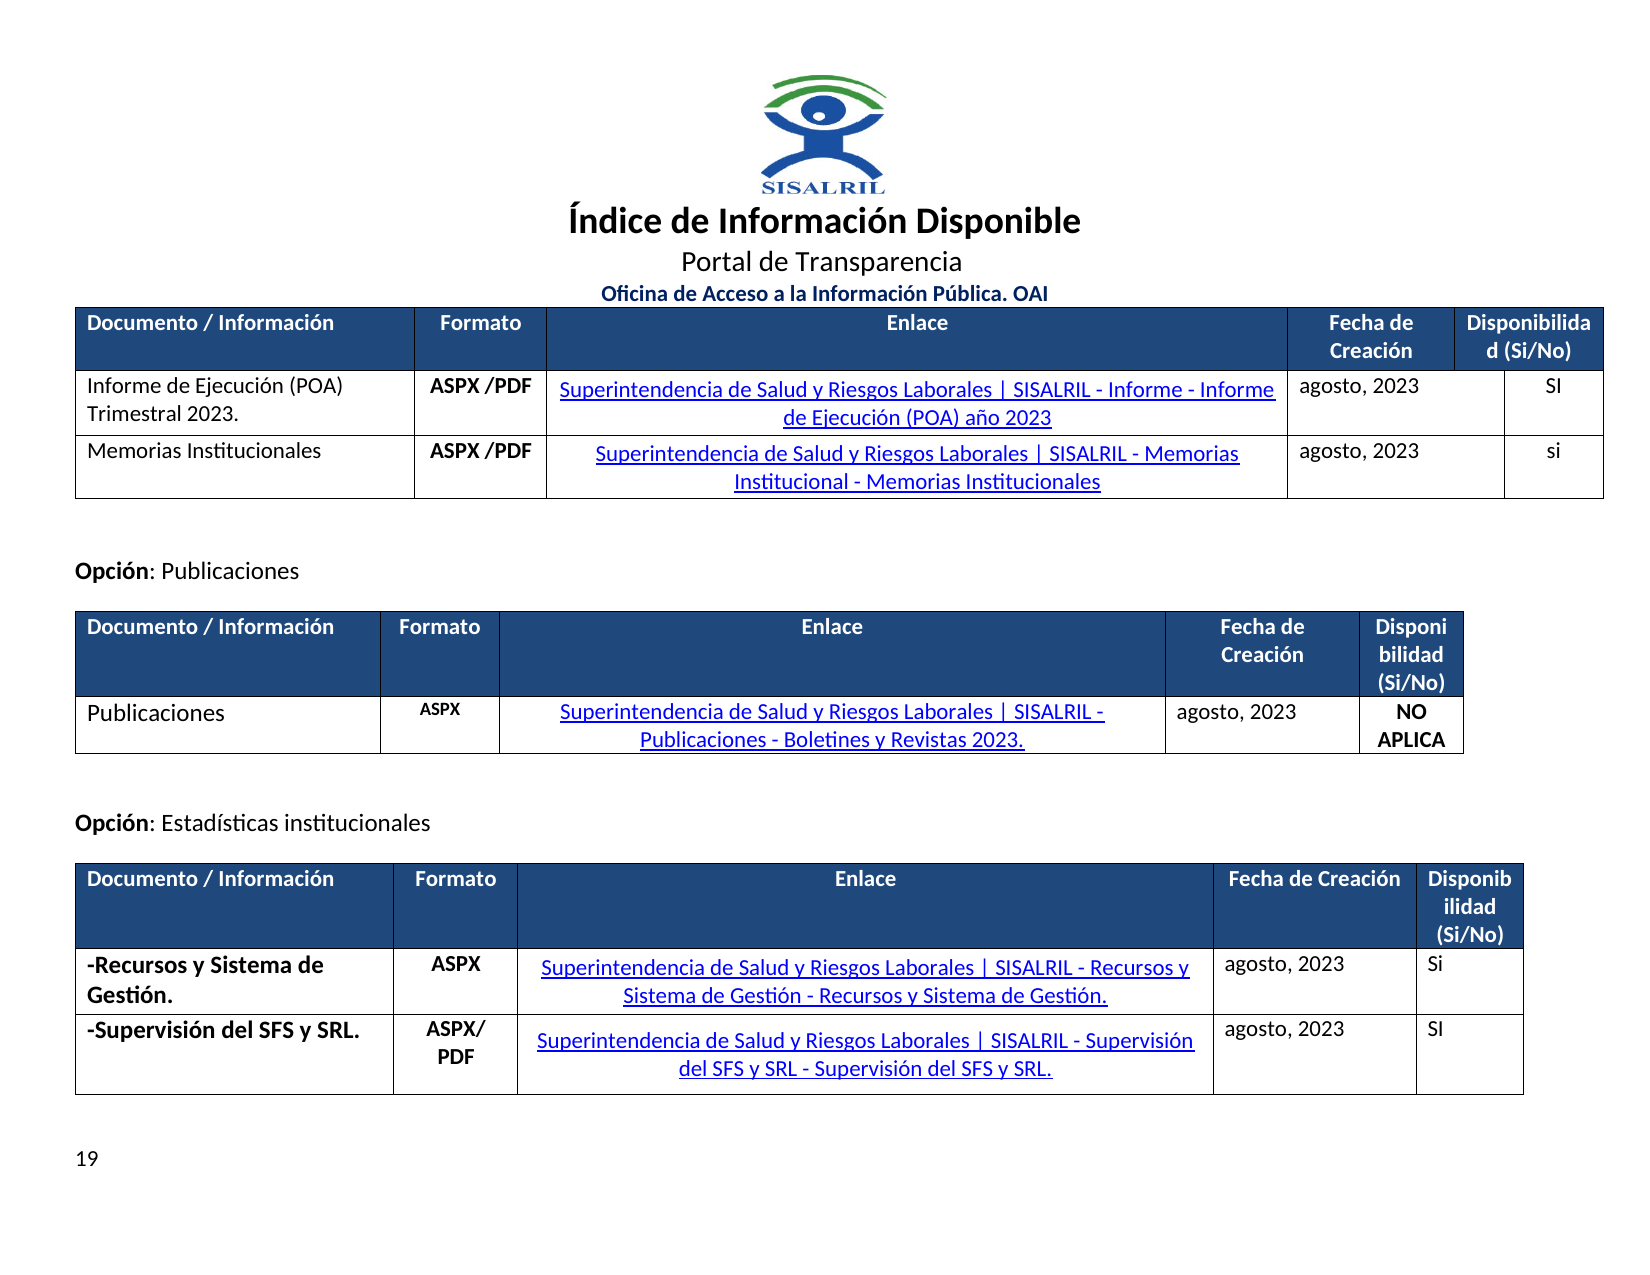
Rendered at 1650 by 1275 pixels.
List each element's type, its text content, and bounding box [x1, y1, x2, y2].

table_header Enlace [500, 612, 1165, 696]
table_cell si [1505, 436, 1603, 498]
table_cell agosto, 2023 [1288, 436, 1504, 498]
table_cell Informe de Ejecución (POA) Trimestral 2023. [76, 371, 414, 435]
table_cell Superintendencia de Salud y Riesgos Laborales | SISALRIL - Memorias Institucional - Memorias Institucionales [547, 436, 1287, 498]
table_cell agosto, 2023 [1214, 1015, 1416, 1093]
table_cell SI [1417, 1015, 1523, 1093]
table_cell ASPX [381, 697, 499, 753]
table_cell Superintendencia de Salud y Riesgos Laborales | SISALRIL - Recursos y Sistema de Gestión - Recursos y Sistema de Gestión. [518, 949, 1213, 1013]
table_cell ASPX /PDF [415, 371, 546, 435]
table_cell -Recursos y Sistema de Gestión. [76, 949, 393, 1013]
text Opción: Publicaciones [75, 555, 1575, 586]
table_cell agosto, 2023 [1288, 371, 1504, 435]
table_header Fecha de Creación [1214, 864, 1416, 948]
table_header Documento / Información [76, 612, 380, 696]
table_cell -Supervisión del SFS y SRL. [76, 1015, 393, 1093]
picture [727, 75, 923, 198]
table_cell Publicaciones [76, 697, 380, 753]
table_cell Superintendencia de Salud y Riesgos Laborales | SISALRIL - Supervisión del SFS y SRL - Supervisión del SFS y SRL. [518, 1015, 1213, 1093]
table_cell ASPX/ PDF [394, 1015, 517, 1093]
table_header Disponibilidad (Si/No) [1417, 864, 1523, 948]
table_cell agosto, 2023 [1214, 949, 1416, 1013]
table_header Enlace [518, 864, 1213, 948]
table_cell ASPX [394, 949, 517, 1013]
table_cell SI [1505, 371, 1603, 435]
table_header Enlace [547, 308, 1287, 370]
table_header Documento / Información [76, 308, 414, 370]
table_cell Si [1417, 949, 1523, 1013]
table_cell Superintendencia de Salud y Riesgos Laborales | SISALRIL - Publicaciones - Boletines y Revistas 2023. [500, 697, 1165, 753]
table_header Documento / Información [76, 864, 393, 948]
table_header Fecha de Creación [1288, 308, 1454, 370]
table_header Fecha de Creación [1166, 612, 1359, 696]
table_header Formato [415, 308, 546, 370]
table_header Disponibilidad (Si/No) [1455, 308, 1603, 370]
table_header Disponibilidad (Si/No) [1360, 612, 1463, 696]
table_cell ASPX /PDF [415, 436, 546, 498]
table_header Formato [394, 864, 517, 948]
text Opción: Estadísticas institucionales [75, 807, 1575, 838]
table_cell Memorias Institucionales [76, 436, 414, 498]
table_cell Superintendencia de Salud y Riesgos Laborales | SISALRIL - Informe - Informe de Ejecución (POA) año 2023 [547, 371, 1287, 435]
table_cell agosto, 2023 [1166, 697, 1359, 753]
table_cell NO APLICA [1360, 697, 1463, 753]
table_header Formato [381, 612, 499, 696]
